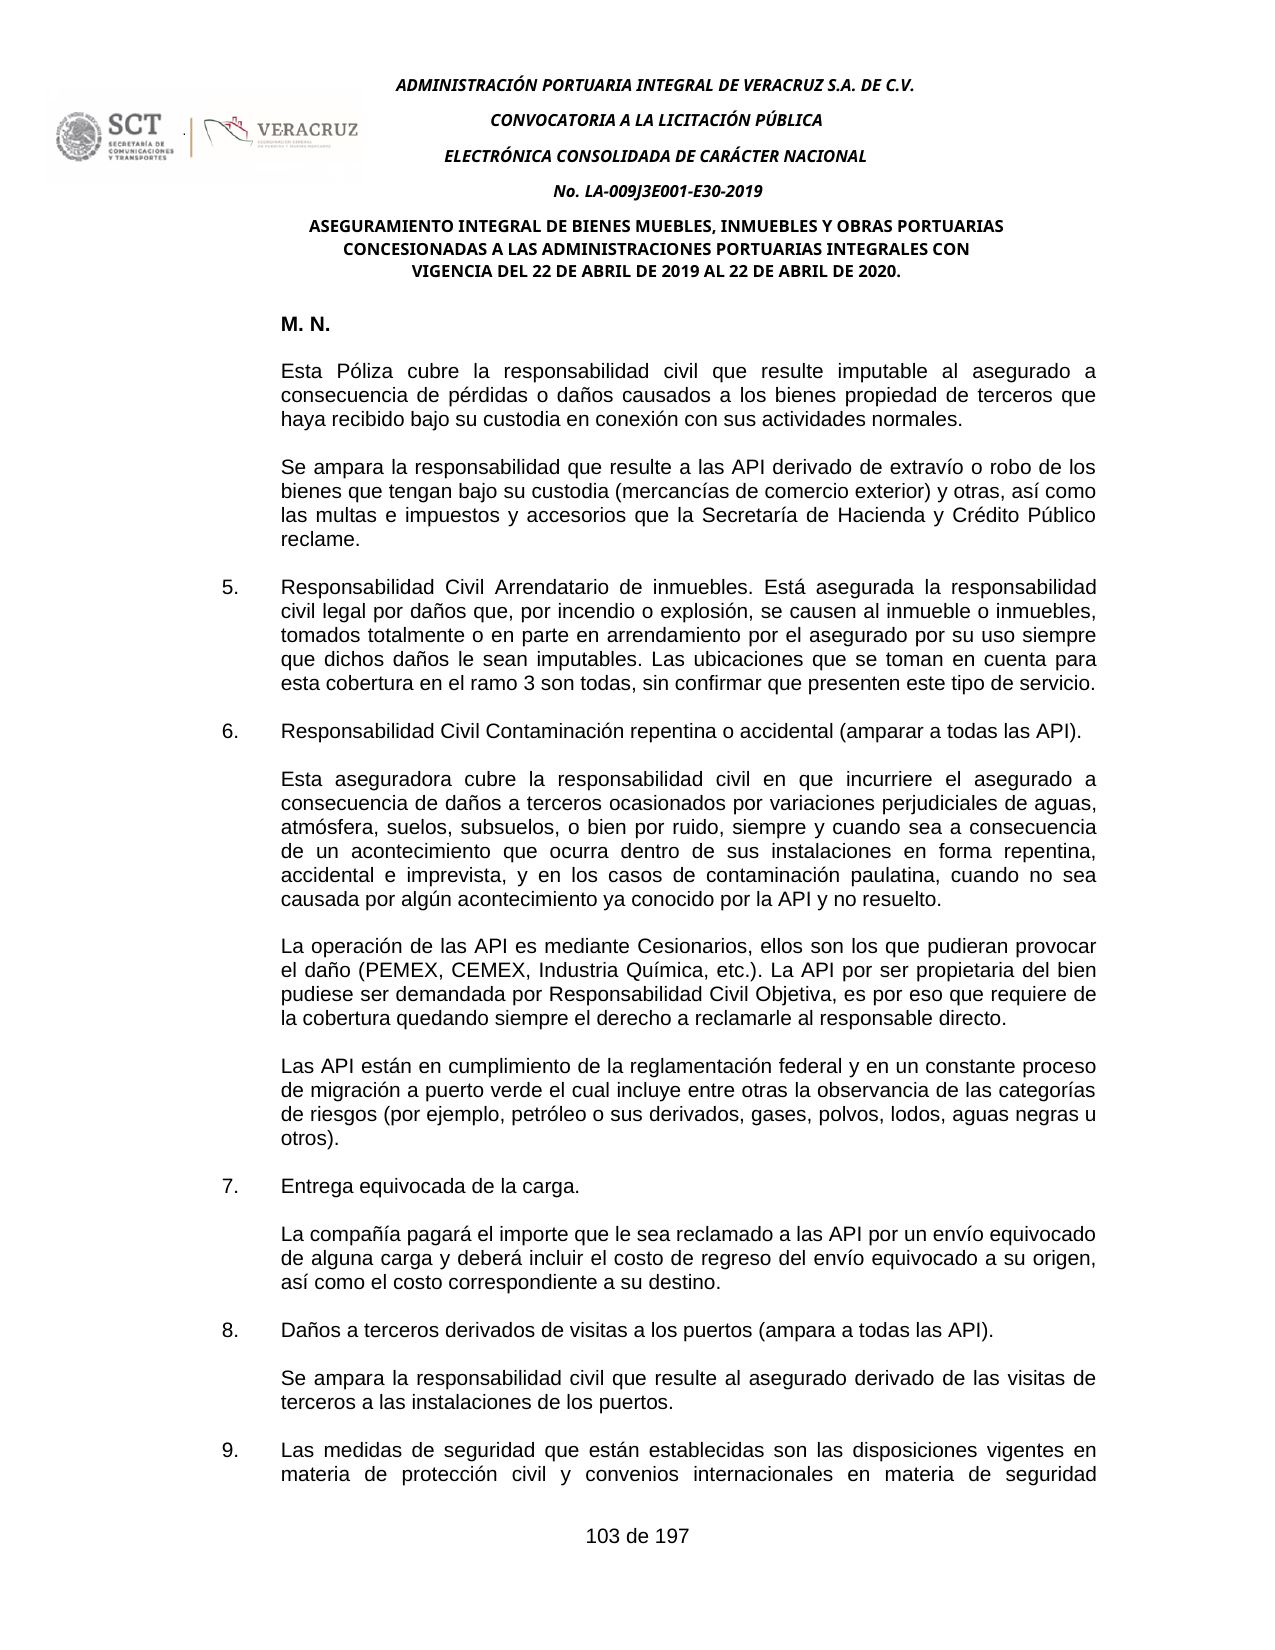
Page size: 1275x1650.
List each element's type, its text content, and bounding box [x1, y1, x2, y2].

list Daños a terceros derivados de visitas a los puertos (ampara a todas las API). [222, 1318, 1098, 1342]
text Esta Póliza cubre la responsabilidad civil que resulte imputable al asegurado a consecuencia de pérdidas o daños causados a los bienes propiedad de terceros que haya recibido bajo su custodia en conexión con sus actividades normales. [281, 359, 1098, 431]
list Responsabilidad Civil Contaminación repentina o accidental (amparar a todas las API). [222, 719, 1098, 743]
text La operación de las API es mediante Cesionarios, ellos son los que pudieran provocar el daño (PEMEX, CEMEX, Industria Química, etc.). La API por ser propietaria del bien pudiese ser demandada por Responsabilidad Civil Objetiva, es por eso que requiere de la cobertura quedando siempre el derecho a reclamarle al responsable directo. [281, 934, 1098, 1030]
text La compañía pagará el importe que le sea reclamado a las API por un envío equivocado de alguna carga y deberá incluir el costo de regreso del envío equivocado a su origen, así como el costo correspondiente a su destino. [281, 1222, 1098, 1294]
text Esta aseguradora cubre la responsabilidad civil en que incurriere el asegurado a consecuencia de daños a terceros ocasionados por variaciones perjudiciales de aguas, atmósfera, suelos, subsuelos, o bien por ruido, siempre y cuando sea a consecuencia de un acontecimiento que ocurra dentro de sus instalaciones en forma repentina, accidental e imprevista, y en los casos de contaminación paulatina, cuando no sea causada por algún acontecimiento ya conocido por la API y no resuelto. [281, 767, 1098, 910]
text Se ampara la responsabilidad que resulte a las API derivado de extravío o robo de los bienes que tengan bajo su custodia (mercancías de comercio exterior) y otras, así como las multas e impuestos y accesorios que la Secretaría de Hacienda y Crédito Público reclame. [281, 455, 1098, 551]
picture [46, 88, 363, 184]
text Las API están en cumplimiento de la reglamentación federal y en un constante proceso de migración a puerto verde el cual incluye entre otras la observancia de las categorías de riesgos (por ejemplo, petróleo o sus derivados, gases, polvos, lodos, aguas negras u otros). [281, 1054, 1098, 1150]
text Se ampara la responsabilidad civil que resulte al asegurado derivado de las visitas de terceros a las instalaciones de los puertos. [281, 1366, 1098, 1413]
list Responsabilidad Civil Arrendatario de inmuebles. Está asegurada la responsabilidad civil legal por daños que, por incendio o explosión, se causen al inmueble o inmuebles, tomados totalmente o en parte en arrendamiento por el asegurado por su uso siempre que dichos daños le sean imputables. Las ubicaciones que se toman en cuenta para esta cobertura en el ramo 3 son todas, sin confirmar que presenten este tipo de servicio. [222, 575, 1098, 695]
list Entrega equivocada de la carga. [222, 1174, 1098, 1198]
